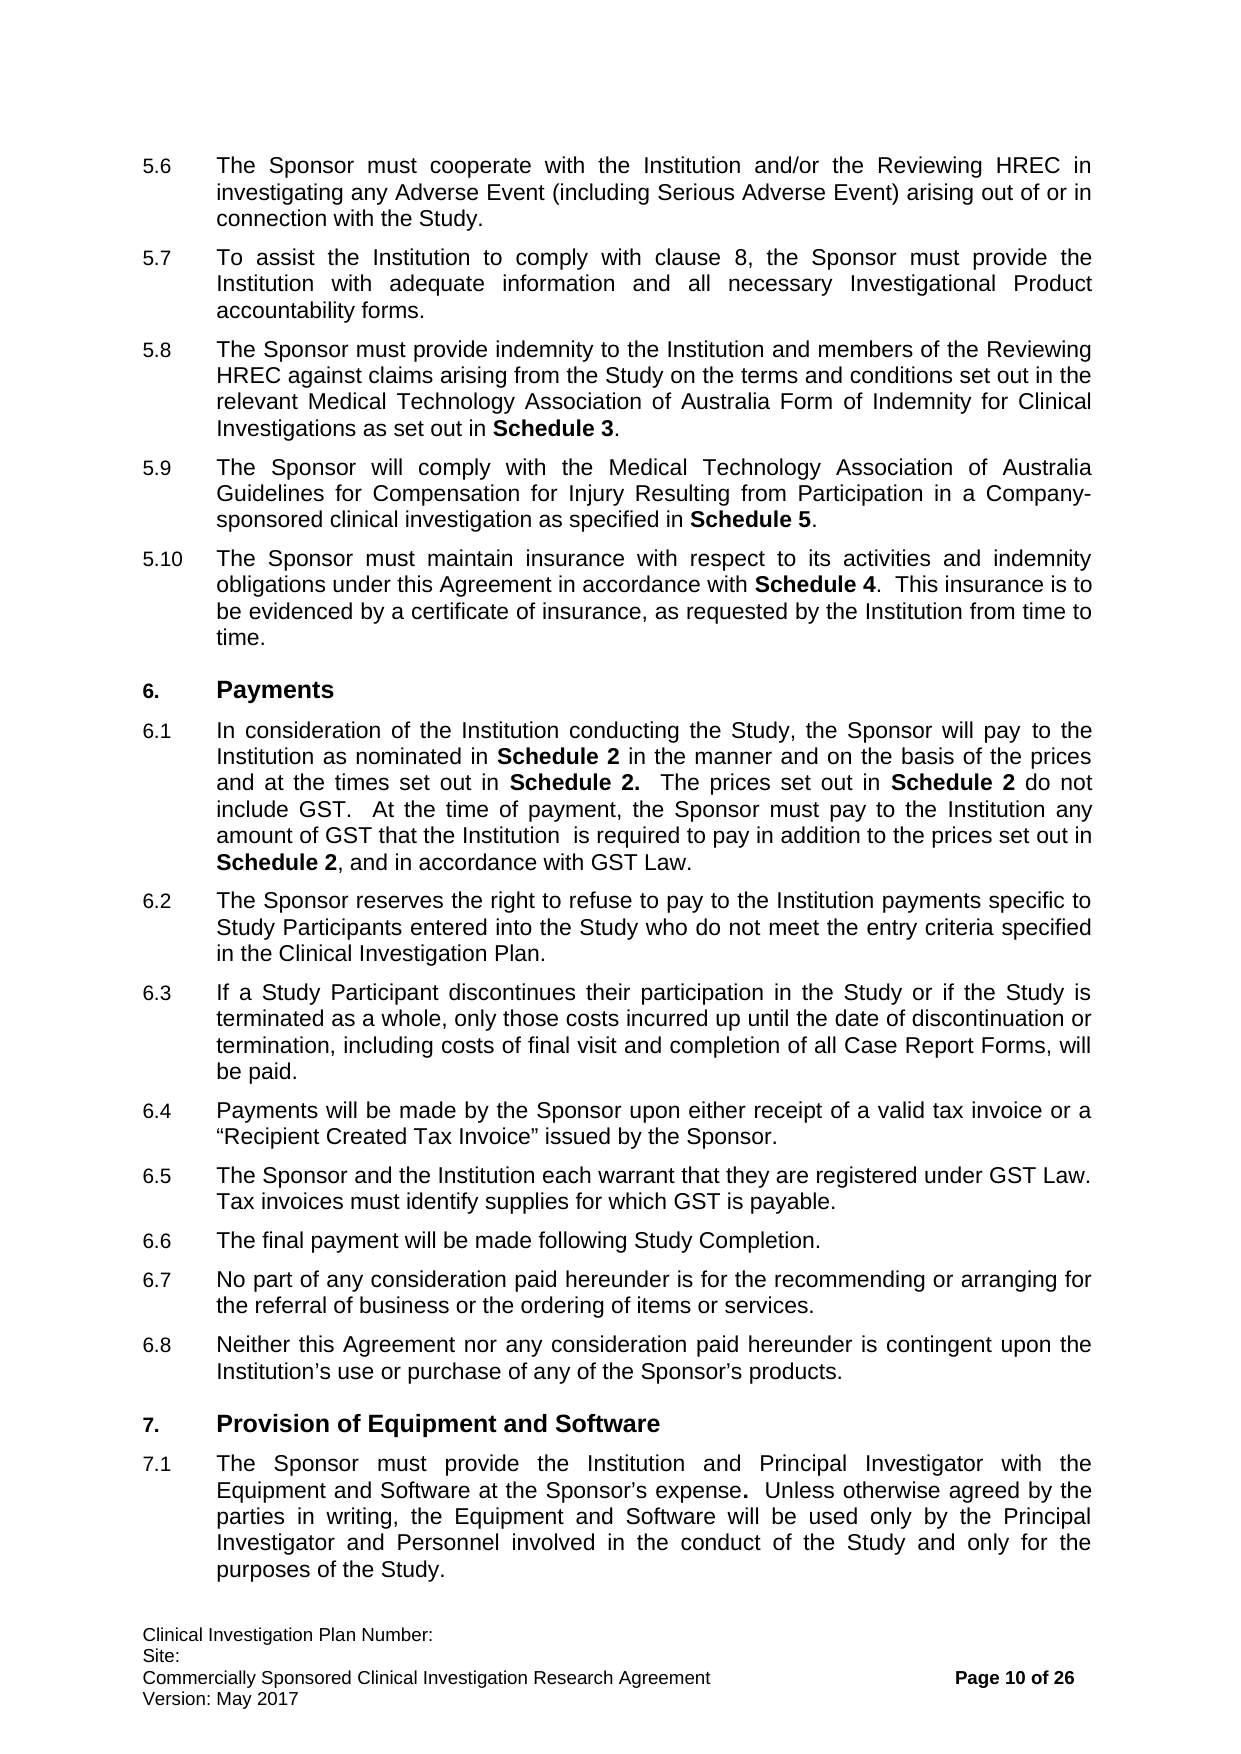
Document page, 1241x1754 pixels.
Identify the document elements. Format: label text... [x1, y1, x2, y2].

subtitle Neither this Agreement nor any consideration paid hereunder is contingent upon the Institution’s use or purchase of any of the Sponsor’s products. [142, 1331, 1092, 1384]
subtitle The final payment will be made following Study Completion. [142, 1227, 1092, 1253]
subtitle Payments [142, 675, 1092, 704]
subtitle In consideration of the Institution conducting the Study, the Sponsor will pay to the Institution as nominated in Schedule 2 in the manner and on the basis of the prices and at the times set out in Schedule 2. The prices set out in Schedule 2 do not include GST. At the time of payment, the Sponsor must pay to the Institution any amount of GST that the Institution is required to pay in addition to the prices set out in Schedule 2, and in accordance with GST Law. [142, 717, 1092, 875]
subtitle The Sponsor reserves the right to refuse to pay to the Institution payments specific to Study Participants entered into the Study who do not meet the entry criteria specified in the Clinical Investigation Plan. [142, 887, 1092, 966]
subtitle To assist the Institution to comply with clause 8, the Sponsor must provide the Institution with adequate information and all necessary Investigational Product accountability forms. [142, 244, 1092, 323]
subtitle Payments will be made by the Sponsor upon either receipt of a valid tax invoice or a “Recipient Created Tax Invoice” issued by the Sponsor. [142, 1097, 1092, 1149]
subtitle The Sponsor must maintain insurance with respect to its activities and indemnity obligations under this Agreement in accordance with Schedule 4. This insurance is to be evidenced by a certificate of insurance, as requested by the Institution from time to time. [142, 545, 1092, 650]
subtitle The Sponsor must cooperate with the Institution and/or the Reviewing HREC in investigating any Adverse Event (including Serious Adverse Event) arising out of or in connection with the Study. [142, 152, 1092, 231]
subtitle The Sponsor must provide indemnity to the Institution and members of the Reviewing HREC against claims arising from the Study on the terms and conditions set out in the relevant Medical Technology Association of Australia Form of Indemnity for Clinical Investigations as set out in Schedule 3. [142, 336, 1092, 441]
subtitle If a Study Participant discontinues their participation in the Study or if the Study is terminated as a whole, only those costs incurred up until the date of discontinuation or termination, including costs of final visit and completion of all Case Report Forms, will be paid. [142, 979, 1092, 1084]
subtitle Provision of Equipment and Software [142, 1409, 1092, 1438]
subtitle The Sponsor and the Institution each warrant that they are registered under GST Law. Tax invoices must identify supplies for which GST is payable. [142, 1162, 1092, 1215]
subtitle No part of any consideration paid hereunder is for the recommending or arranging for the referral of business or the ordering of items or services. [142, 1266, 1092, 1319]
subtitle The Sponsor will comply with the Medical Technology Association of Australia Guidelines for Compensation for Injury Resulting from Participation in a Company-sponsored clinical investigation as specified in Schedule 5. [142, 453, 1092, 532]
subtitle The Sponsor must provide the Institution and Principal Investigator with the Equipment and Software at the Sponsor’s expense. Unless otherwise agreed by the parties in writing, the Equipment and Software will be used only by the Principal Investigator and Personnel involved in the conduct of the Study and only for the purposes of the Study. [142, 1450, 1092, 1582]
